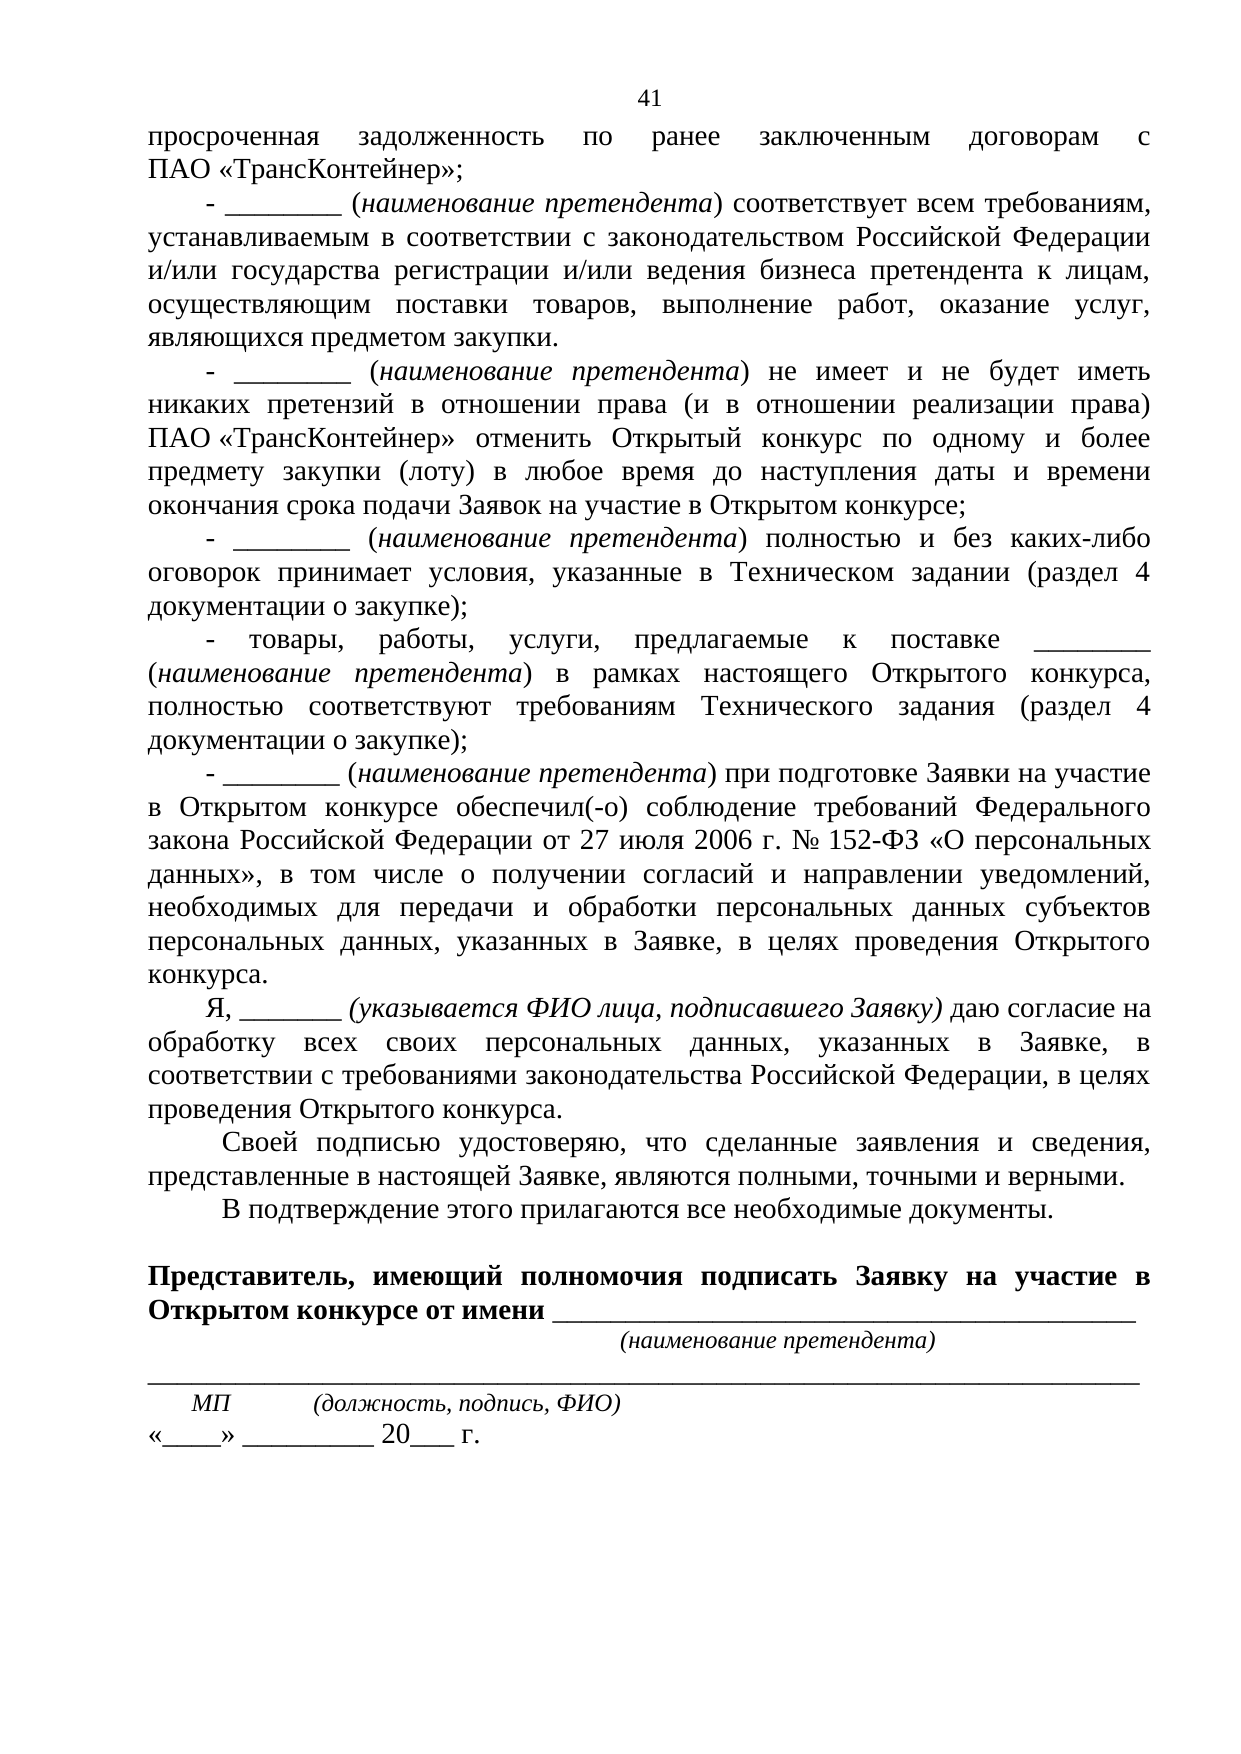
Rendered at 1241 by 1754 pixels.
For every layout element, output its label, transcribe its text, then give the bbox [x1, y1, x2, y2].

text - ________ (наименование претендента) при подготовке Заявки на участие в Открытом конкурсе обеспечил(-о) соблюдение требований Федерального закона Российской Федерации от 27 июля 2006 г. № 152-ФЗ «О персональных данных», в том числе о получении согласий и направлении уведомлений, необходимых для передачи и обработки персональных данных субъектов персональных данных, указанных в Заявке, в целях проведения Открытого конкурса. [148, 755, 1152, 990]
text - ________ (наименование претендента) полностью и без каких-либо оговорок принимает условия, указанные в Техническом задании (раздел 4 документации о закупке); [148, 521, 1152, 621]
text Своей подписью удостоверяю, что сделанные заявления и сведения, представленные в настоящей Заявке, являются полными, точными и верными. [148, 1124, 1152, 1191]
text (наименование претендента) [148, 1326, 1152, 1354]
text - ________ (наименование претендента) соответствует всем требованиям, устанавливаемым в соответствии с законодательством Российской Федерации и/или государства регистрации и/или ведения бизнеса претендента к лицам, осуществляющим поставки товаров, выполнение работ, оказание услуг, являющихся предметом закупки. [148, 185, 1152, 353]
text Представитель, имеющий полномочия подписать Заявку на участие в Открытом конкурсе от имени ________________________________________ [148, 1258, 1152, 1326]
text - товары, работы, услуги, предлагаемые к поставке ________ (наименование претендента) в рамках настоящего Открытого конкурса, полностью соответствуют требованиям Технического задания (раздел 4 документации о закупке); [148, 621, 1152, 755]
text - ________ (наименование претендента) не имеет и не будет иметь никаких претензий в отношении права (и в отношении реализации права) ПАО «ТрансКонтейнер» отменить Открытый конкурс по одному и более предмету закупки (лоту) в любое время до наступления даты и времени окончания срока подачи Заявок на участие в Открытом конкурсе; [148, 353, 1152, 521]
text «____» _________ 20___ г. [148, 1417, 1152, 1450]
text Я, _______ (указывается ФИО лица, подписавшего Заявку) даю согласие на обработку всех своих персональных данных, указанных в Заявке, в соответствии с требованиями законодательства Российской Федерации, в целях проведения Открытого конкурса. [148, 990, 1152, 1124]
text ____________________________________________________________________ [148, 1354, 1152, 1388]
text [148, 118, 1152, 185]
text В подтверждение этого прилагаются все необходимые документы. [148, 1191, 1152, 1225]
text МП (должность, подпись, ФИО) [148, 1388, 1152, 1417]
